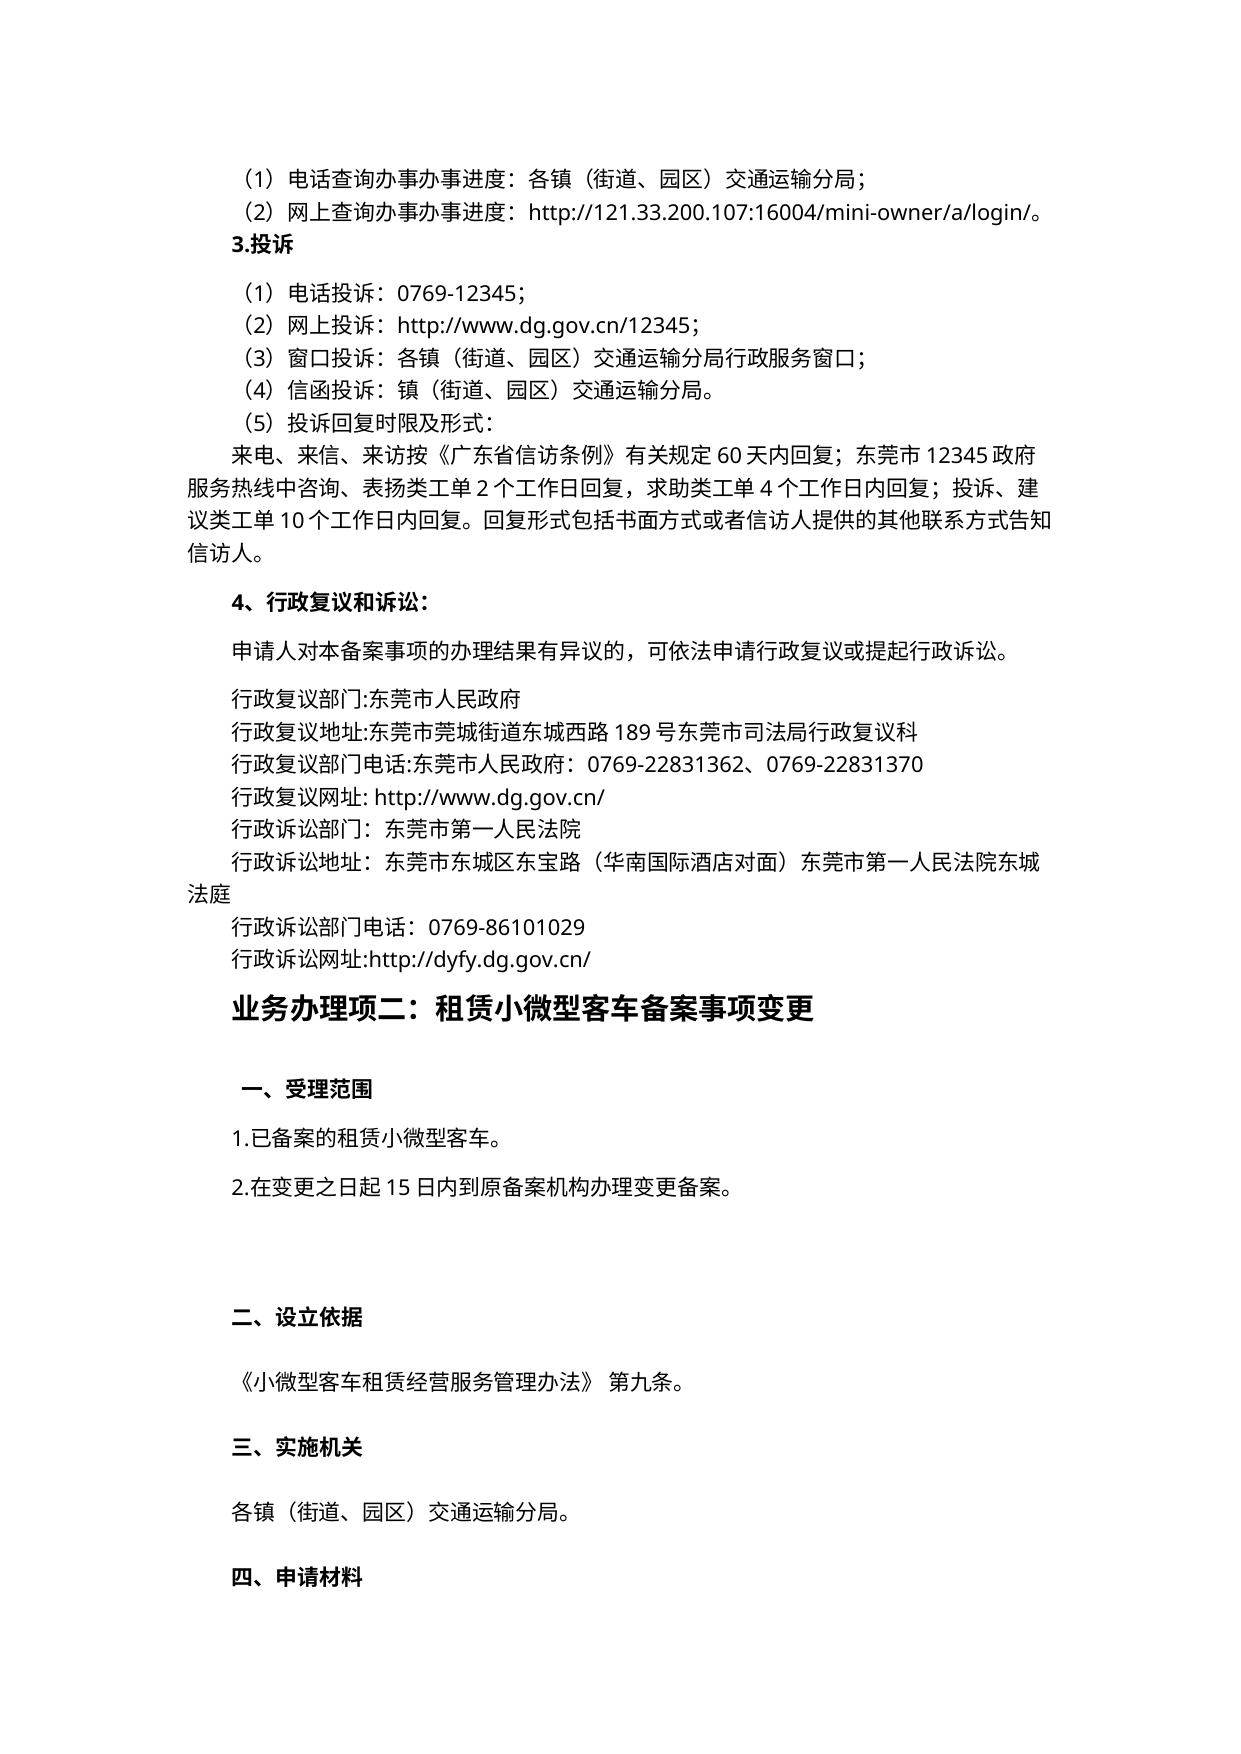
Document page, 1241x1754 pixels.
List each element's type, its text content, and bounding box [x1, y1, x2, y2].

text （1）电话投诉：0769-12345； [187, 276, 1053, 308]
text （4）信函投诉：镇（街道、园区）交通运输分局。 [187, 373, 1053, 406]
text 申请人对本备案事项的办理结果有异议的，可依法申请行政复议或提起行政诉讼。 [187, 633, 1053, 666]
text 各镇（街道、园区）交通运输分局。 [187, 1494, 1053, 1527]
text 4、行政复议和诉讼： [187, 584, 1053, 617]
text 行政复议部门电话:东莞市人民政府：0769-22831362、0769-22831370 [187, 747, 1053, 779]
text 业务办理项二：租赁小微型客车备案事项变更 [187, 974, 1053, 1039]
text 行政复议网址: http://www.dg.gov.cn/ [187, 779, 1053, 812]
text 2.在变更之日起15日内到原备案机构办理变更备案。 [187, 1169, 1053, 1267]
text 3.投诉 [187, 227, 1053, 259]
text （5）投诉回复时限及形式： [187, 406, 1053, 438]
text 行政诉讼地址：东莞市东城区东宝路（华南国际酒店对面）东莞市第一人民法院东城法庭 [187, 844, 1053, 909]
text 行政复议地址:东莞市莞城街道东城西路189号东莞市司法局行政复议科 [188, 714, 1053, 747]
text （3）窗口投诉：各镇（街道、园区）交通运输分局行政服务窗口； [187, 341, 1053, 373]
text （2）网上投诉：http://www.dg.gov.cn/12345； [187, 308, 1053, 341]
text （2）网上查询办事办事进度：http://121.33.200.107:16004/mini-owner/a/login/。 [187, 194, 1053, 227]
text 行政诉讼部门电话：0769-86101029 [187, 909, 1053, 942]
text 行政诉讼网址:http://dyfy.dg.gov.cn/ [187, 942, 1053, 974]
text 四、申请材料 [187, 1559, 1053, 1592]
text 《小微型客车租赁经营服务管理办法》 第九条。 [187, 1364, 1053, 1397]
text 三、实施机关 [187, 1429, 1053, 1462]
text 二、设立依据 [187, 1299, 1053, 1332]
text 来电、来信、来访按《广东省信访条例》有关规定60天内回复；东莞市12345政府服务热线中咨询、表扬类工单2个工作日回复，求助类工单4个工作日内回复；投诉、建议类工单10个工作日内回复。回复形式包括书面方式或者信访人提供的其他联系方式告知信访人。 [187, 438, 1053, 568]
text 1.已备案的租赁小微型客车。 [187, 1121, 1053, 1153]
text 行政诉讼部门：东莞市第一人民法院 [187, 812, 1053, 844]
text 一、受理范围 [187, 1072, 1053, 1104]
text 行政复议部门:东莞市人民政府 [187, 682, 1053, 714]
text （1）电话查询办事办事进度：各镇（街道、园区）交通运输分局； [187, 162, 1053, 194]
